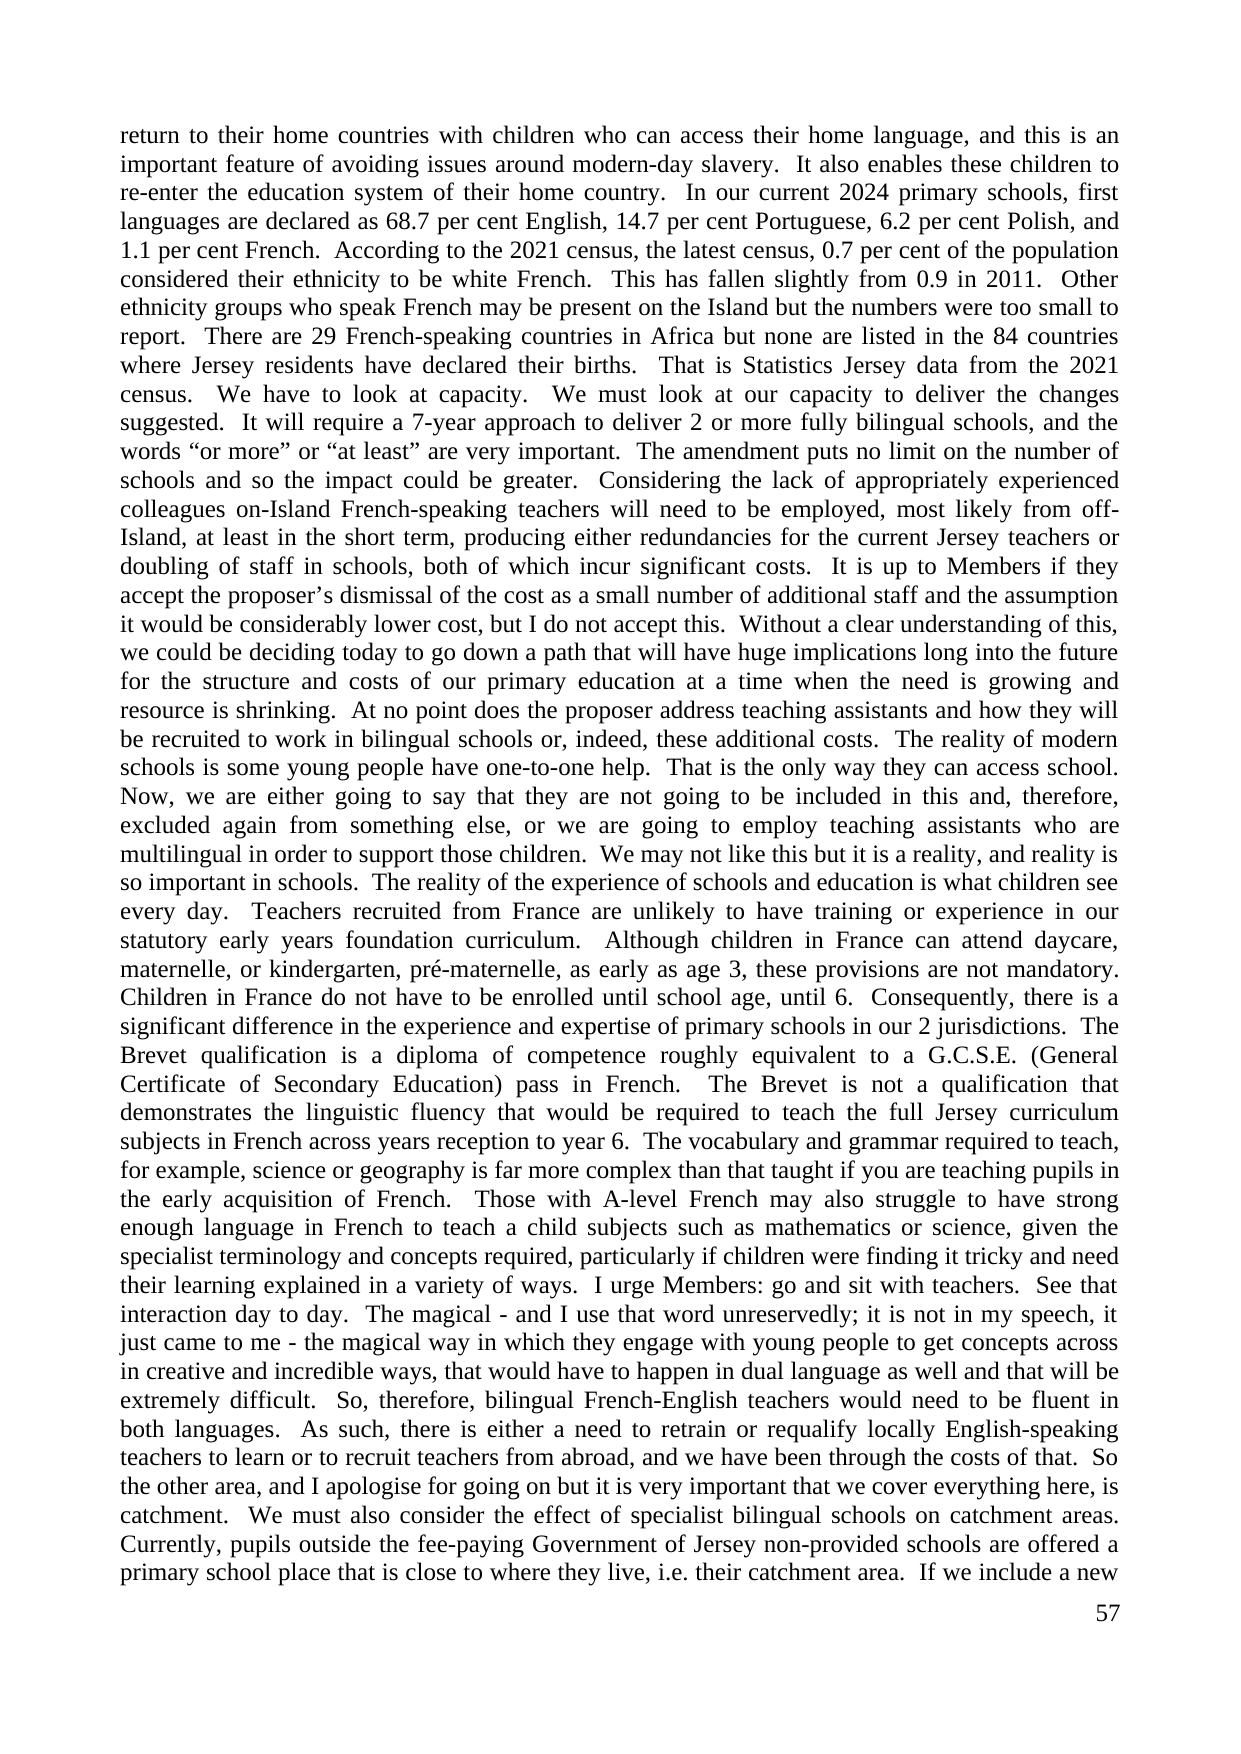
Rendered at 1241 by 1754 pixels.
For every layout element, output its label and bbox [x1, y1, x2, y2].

text [120, 120, 1120, 1586]
